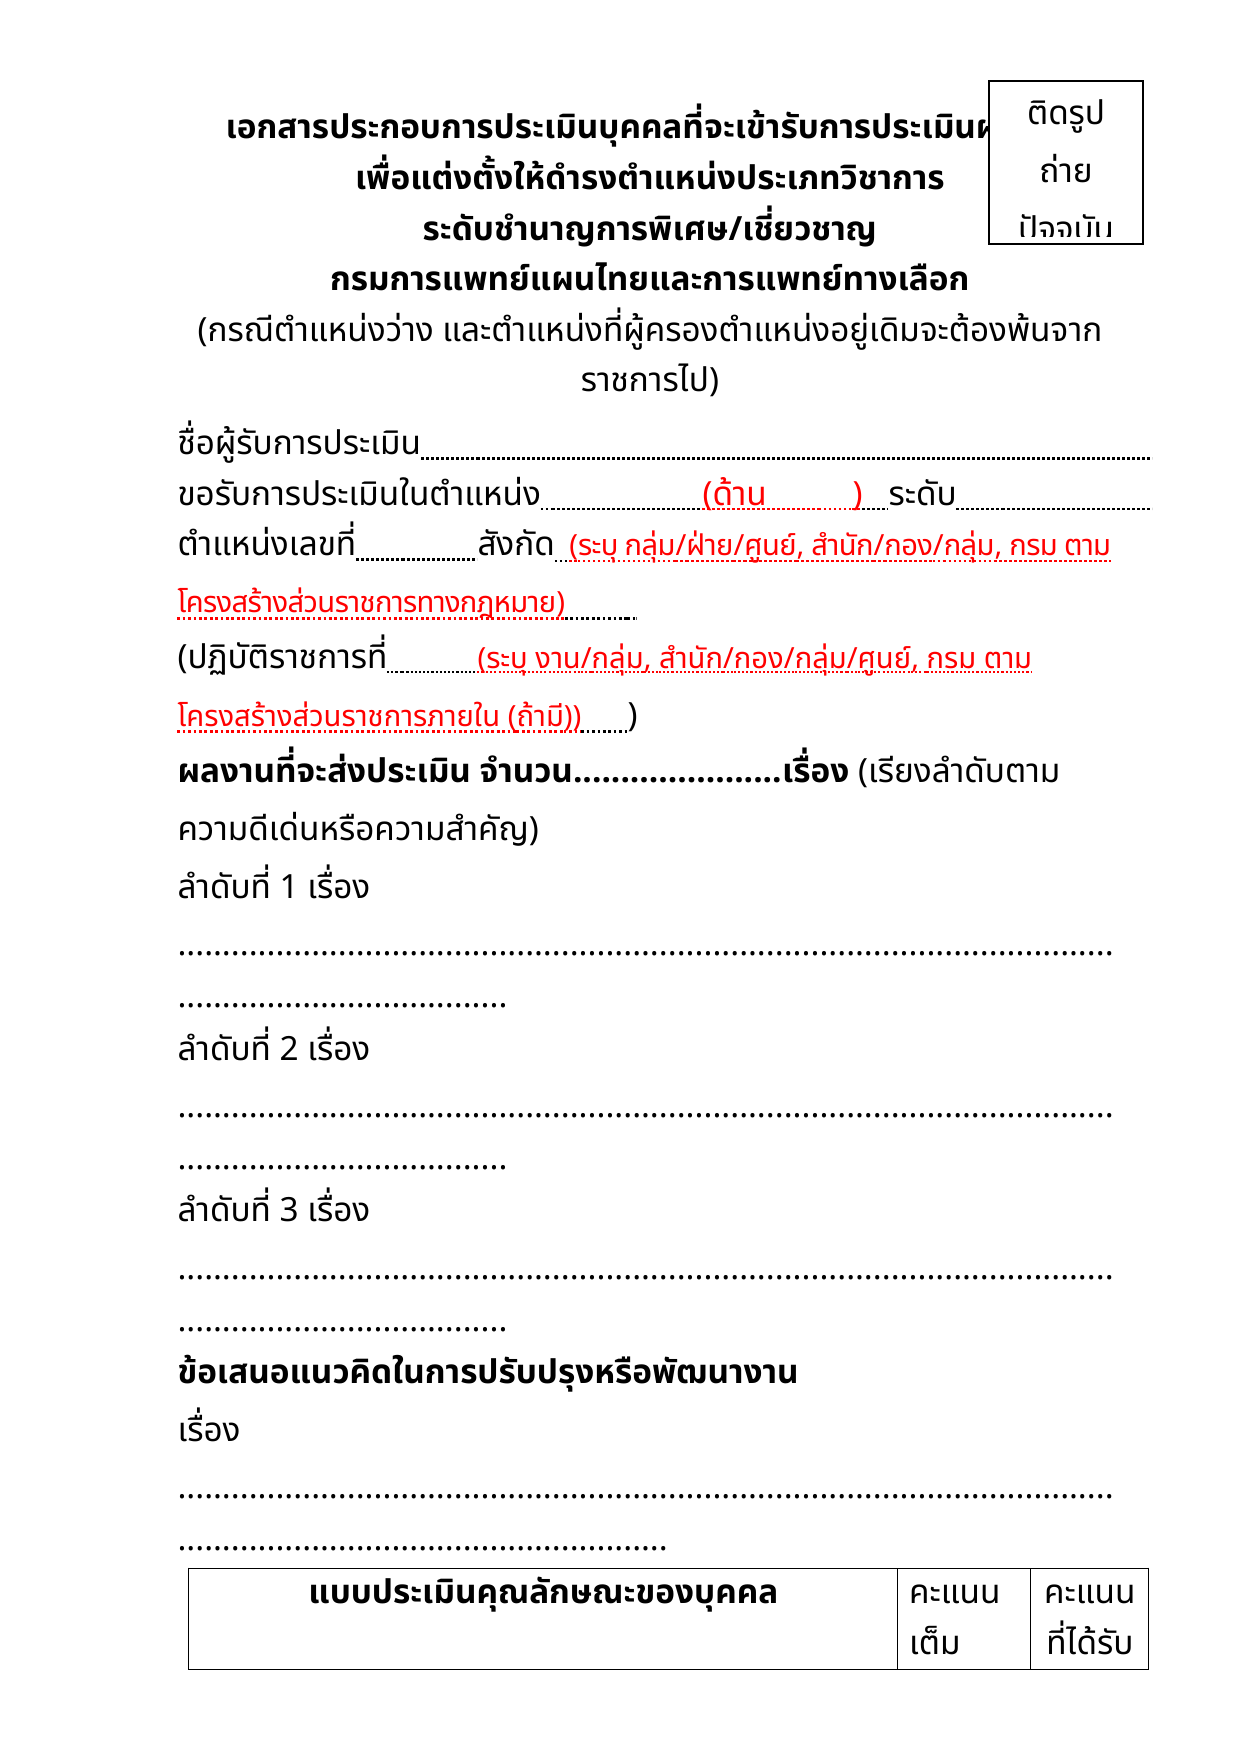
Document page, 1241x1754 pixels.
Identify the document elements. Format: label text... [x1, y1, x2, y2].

text เพื่อแต่งตั้งให้ดำรงตำแหน่งประเภทวิชาการ [177, 154, 988, 204]
text ลำดับที่ 2 เรื่อง .............................................................................................................................................. [177, 1024, 1122, 1179]
text ชื่อผู้รับการประเมิน [177, 419, 1122, 469]
text เอกสารประกอบการประเมินบุคคลที่จะเข้ารับการประเมินผลงาน [177, 103, 988, 154]
text ลำดับที่ 3 เรื่อง .............................................................................................................................................. [177, 1186, 1122, 1341]
table_header คะแนนเต็ม [898, 1569, 1030, 1669]
text (ปฏิบัติราชการที่ (ระบุ งาน/กลุ่ม, สำนัก/กอง/กลุ่ม/ศูนย์, กรม ตามโครงสร้างส่วนราชการภายใน (ถ้ามี)) ) [177, 633, 1122, 739]
text ลำดับที่ 1 เรื่อง .............................................................................................................................................. [177, 863, 1122, 1018]
table_header คะแนนที่ได้รับ [1031, 1569, 1148, 1669]
table_header แบบประเมินคุณลักษณะของบุคคล [189, 1569, 897, 1669]
text ตำแหน่งเลขที่ สังกัด (ระบุ กลุ่ม/ฝ่าย/ศูนย์, สำนัก/กอง/กลุ่ม, กรม ตามโครงสร้างส่วนราชการทางกฎหมาย) [177, 520, 1122, 626]
text กรมการแพทย์แผนไทยและการแพทย์ทางเลือก [177, 255, 1122, 305]
text ผลงานที่จะส่งประเมิน จำนวน......................เรื่อง (เรียงลำดับตามความดีเด่นหรือความสำคัญ) [177, 746, 1122, 855]
text ขอรับการประเมินในตำแหน่ง (ด้าน ) ระดับ [177, 469, 1122, 520]
text ข้อเสนอแนวคิดในการปรับปรุงหรือพัฒนางาน [177, 1348, 1122, 1398]
text เรื่อง ................................................................................................................................................................ [177, 1406, 1122, 1561]
text (กรณีตำแหน่งว่าง และตำแหน่งที่ผู้ครองตำแหน่งอยู่เดิมจะต้องพ้นจากราชการไป) [177, 305, 1122, 407]
text ระดับชำนาญการพิเศษ/เชี่ยวชาญ [177, 204, 1122, 255]
